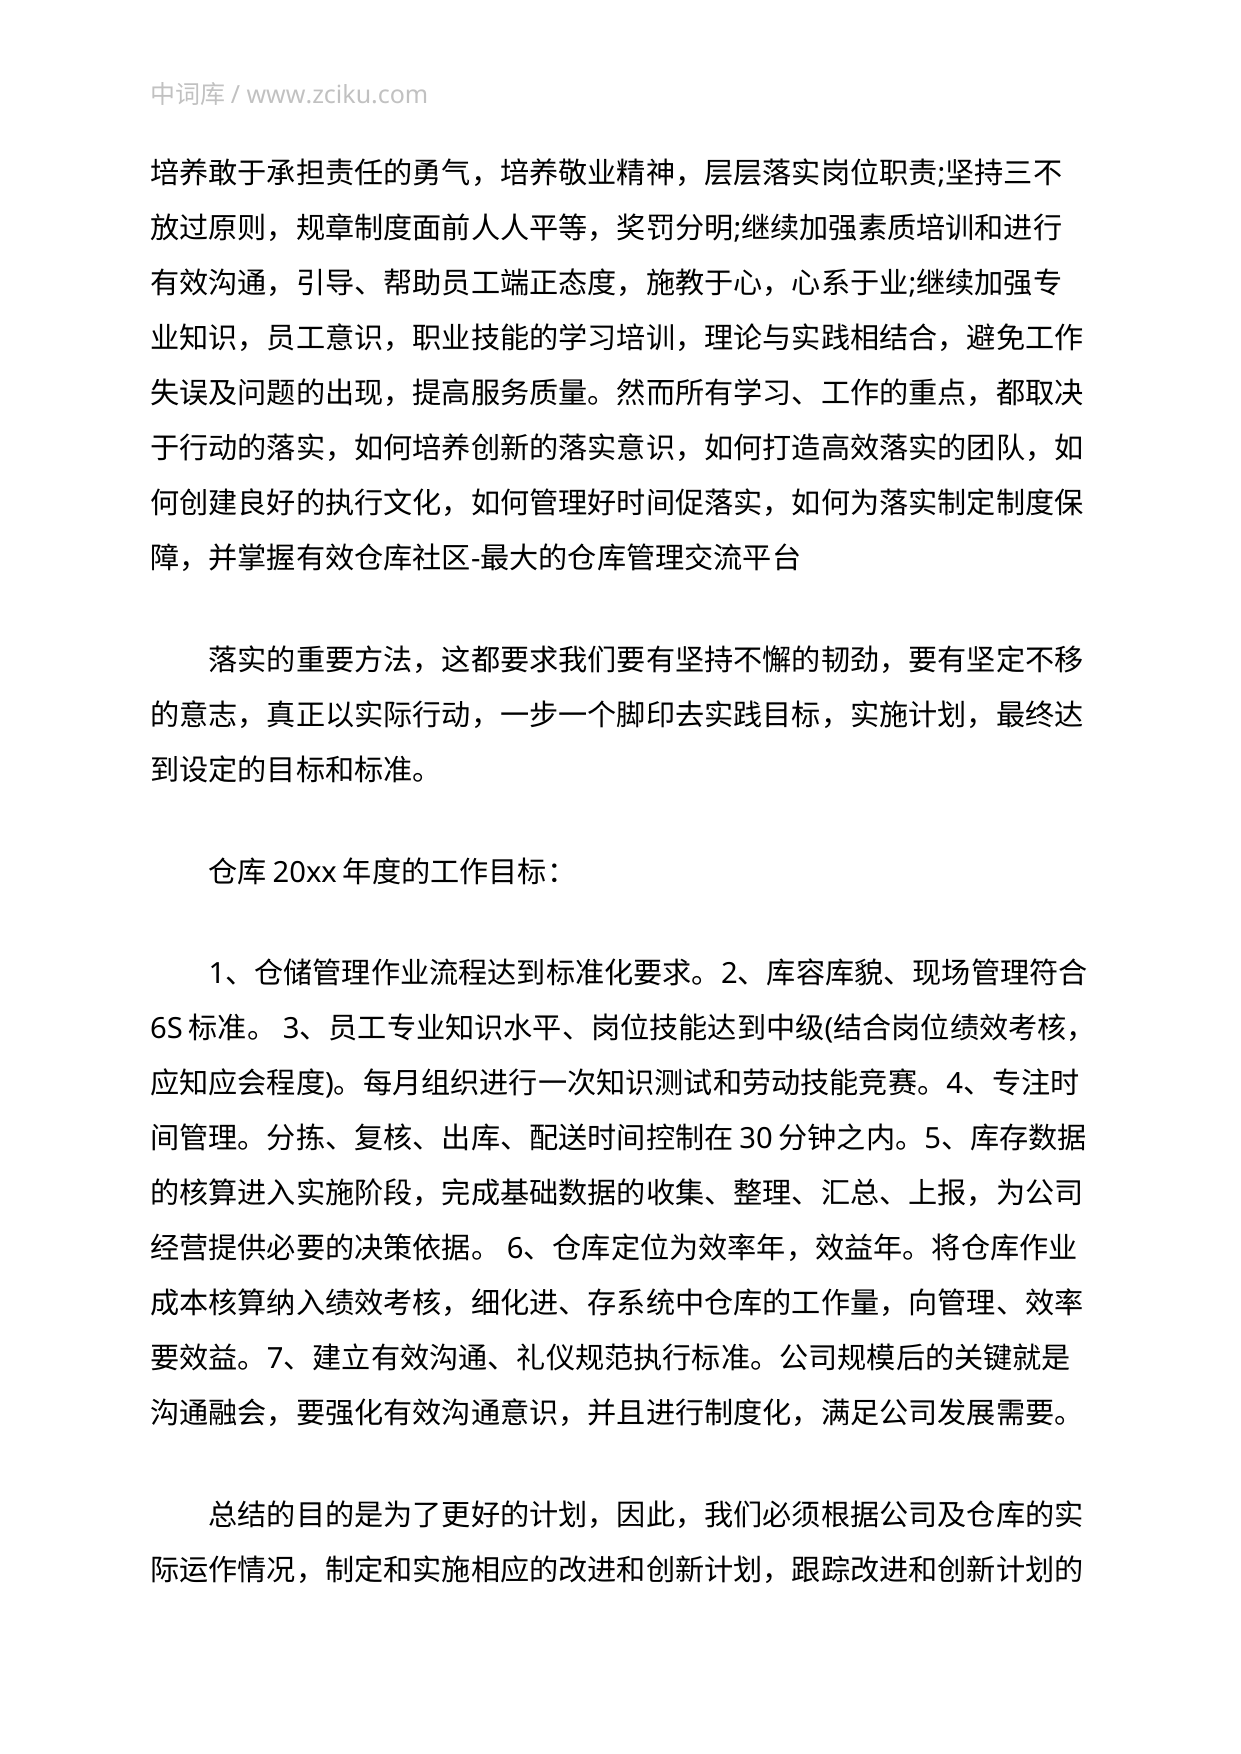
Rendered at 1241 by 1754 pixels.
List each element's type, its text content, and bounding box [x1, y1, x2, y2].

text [150, 1492, 1090, 1589]
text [150, 150, 1090, 577]
text 落实的重要方法，这都要求我们要有坚持不懈的韧劲，要有坚定不移的意志，真正以实际行动，一步一个脚印去实践目标，实施计划，最终达到设定的目标和标准。 [150, 637, 1090, 789]
text 1、仓储管理作业流程达到标准化要求。2、库容库貌、现场管理符合6S标准。 3、员工专业知识水平、岗位技能达到中级(结合岗位绩效考核，应知应会程度)。每月组织进行一次知识测试和劳动技能竞赛。4、专注时间管理。分拣、复核、出库、配送时间控制在30分钟之内。5、库存数据的核算进入实施阶段，完成基础数据的收集、整理、汇总、上报，为公司经营提供必要的决策依据。 6、仓库定位为效率年，效益年。将仓库作业成本核算纳入绩效考核，细化进、存系统中仓库的工作量，向管理、效率要效益。7、建立有效沟通、礼仪规范执行标准。公司规模后的关键就是沟通融会，要强化有效沟通意识，并且进行制度化，满足公司发展需要。 [150, 950, 1090, 1432]
text 仓库20xx年度的工作目标： [150, 848, 1090, 891]
